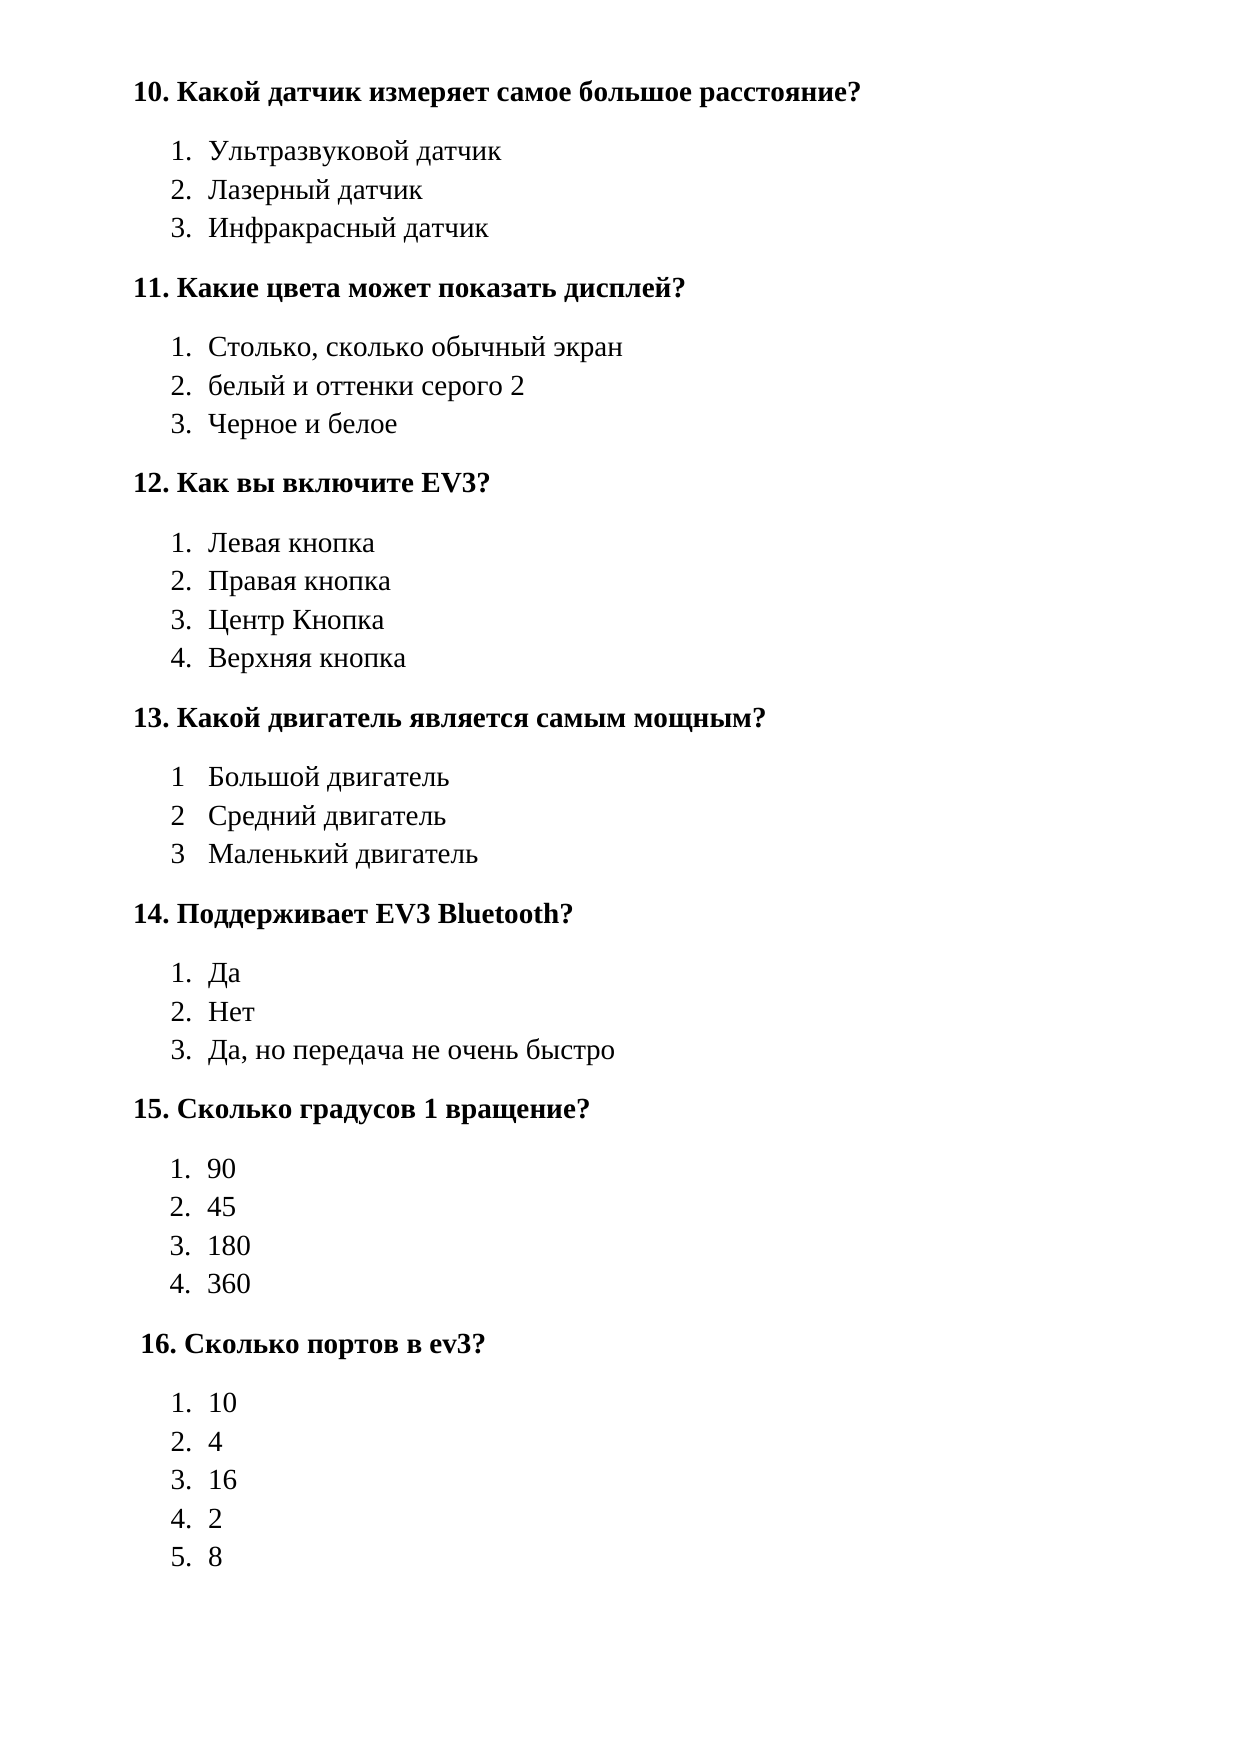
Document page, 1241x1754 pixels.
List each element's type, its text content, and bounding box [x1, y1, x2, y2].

list Да [170, 955, 1152, 989]
list Маленький двигатель [170, 836, 1152, 870]
text 13. Какой двигатель является самым мощным? [133, 700, 1152, 733]
list Столько, сколько обычный экран [170, 329, 1152, 363]
list 90 [169, 1151, 1152, 1184]
list Левая кнопка [170, 525, 1152, 558]
list Ультразвуковой датчик [170, 133, 1152, 167]
list 45 [169, 1189, 1152, 1223]
text 15. Сколько градусов 1 вращение? [133, 1092, 1152, 1125]
list белый и оттенки серого 2 [170, 368, 1152, 401]
text 10. Какой датчик измеряет самое большое расстояние? [133, 74, 1152, 107]
list 4 [170, 1424, 1152, 1457]
list Инфракрасный датчик [170, 210, 1152, 244]
list Черное и белое [170, 406, 1152, 440]
list 360 [169, 1267, 1152, 1300]
list Правая кнопка [170, 563, 1152, 597]
list 16 [170, 1462, 1152, 1496]
list Нет [170, 994, 1152, 1027]
list 10 [170, 1385, 1152, 1419]
list Большой двигатель [170, 759, 1152, 793]
text 11. Какие цвета может показать дисплей? [133, 270, 1152, 303]
list 2 [170, 1501, 1152, 1534]
text 16. Сколько портов в ev3? [133, 1326, 1152, 1359]
list Верхняя кнопка [170, 641, 1152, 674]
list Средний двигатель [170, 798, 1152, 831]
list Центр Кнопка [170, 602, 1152, 636]
list 180 [169, 1228, 1152, 1262]
list Да, но передача не очень быстро [170, 1032, 1152, 1066]
list 8 [170, 1539, 1152, 1573]
text 12. Как вы включите EV3? [133, 466, 1152, 499]
text 14. Поддерживает EV3 Bluetooth? [133, 896, 1152, 929]
list Лазерный датчик [170, 172, 1152, 205]
